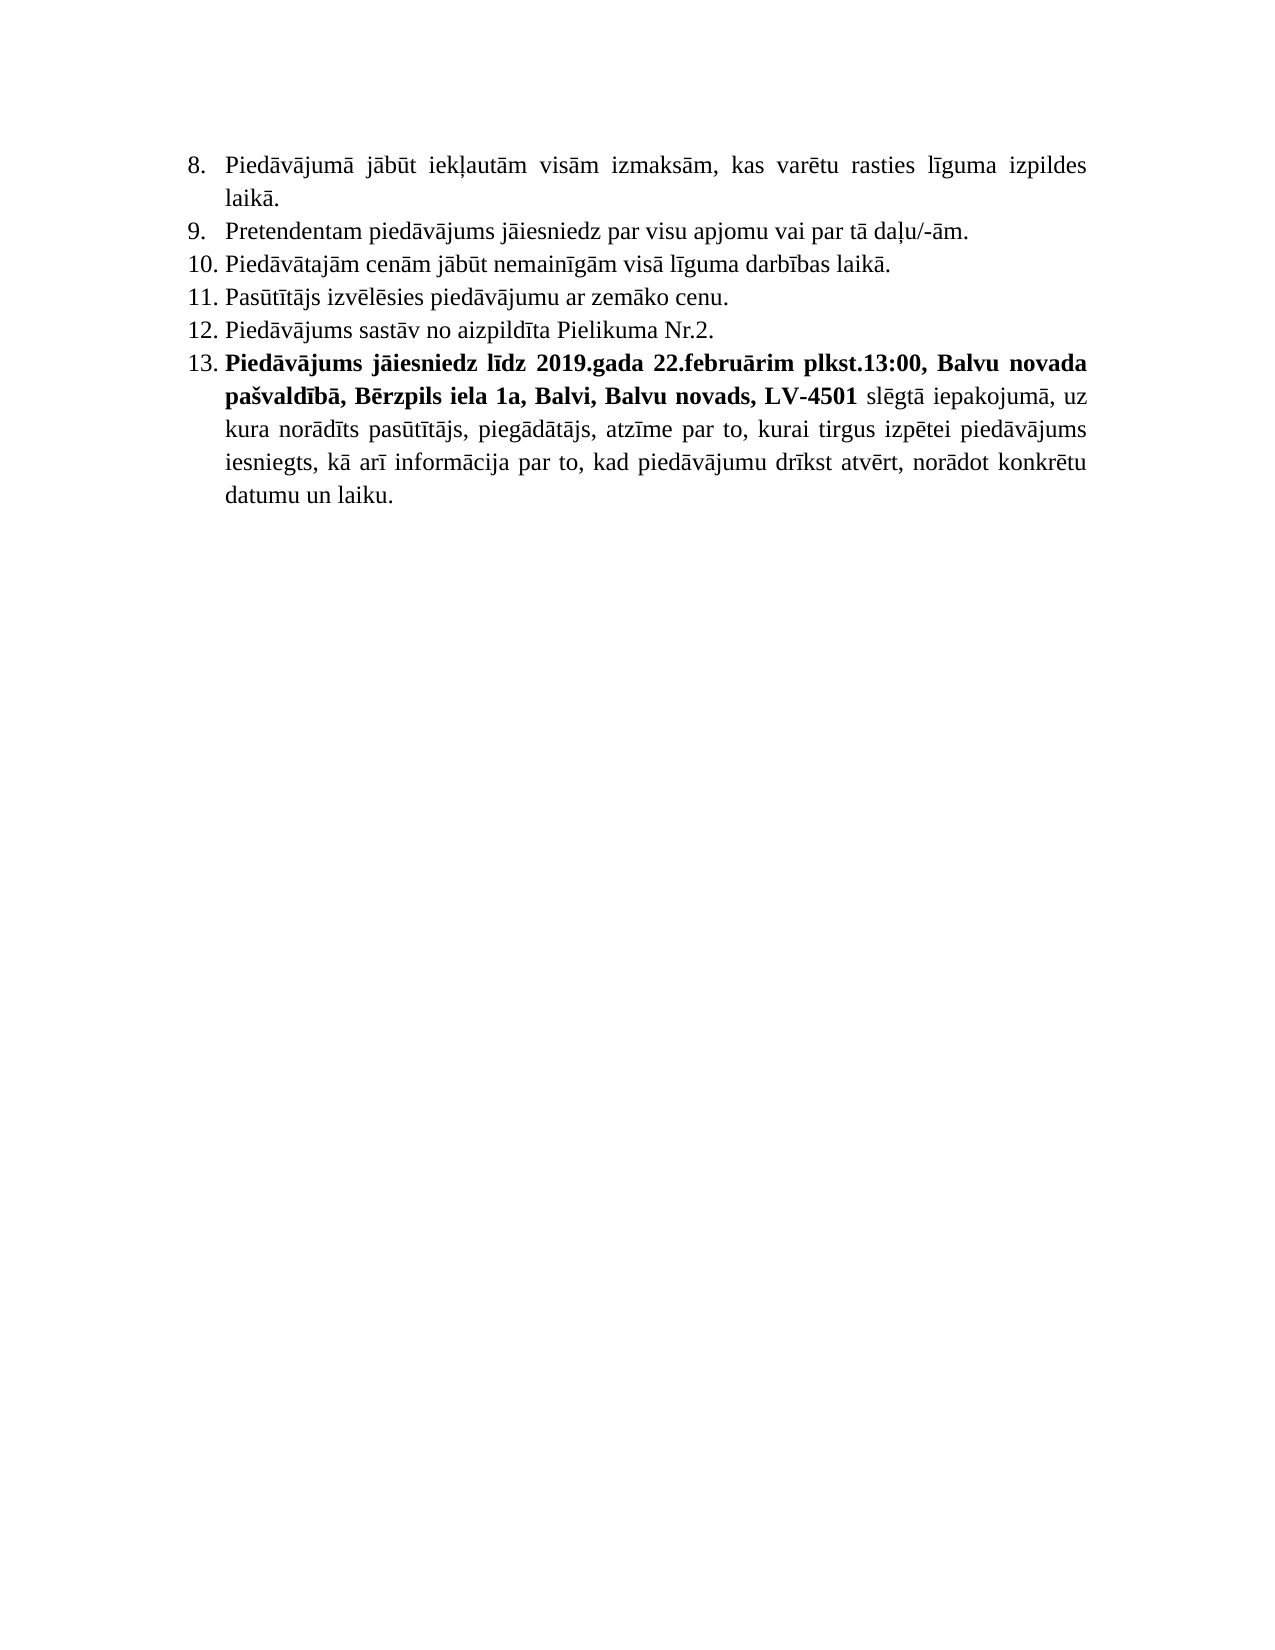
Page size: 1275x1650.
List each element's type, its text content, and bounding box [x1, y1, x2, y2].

list Piedāvājums jāiesniedz līdz 2019.gada 22.februārim plkst.13:00, Balvu novada pašvaldībā, Bērzpils iela 1a, Balvi, Balvu novads, LV-4501 slēgtā iepakojumā, uz kura norādīts pasūtītājs, piegādātājs, atzīme par to, kurai tirgus izpētei piedāvājums iesniegts, kā arī informācija par to, kad piedāvājumu drīkst atvērt, norādot konkrētu datumu un laiku. [187, 348, 1087, 509]
list Piedāvājums sastāv no aizpildīta Pielikuma Nr.2. [187, 315, 1087, 344]
list Piedāvātajām cenām jābūt nemainīgām visā līguma darbības laikā. [187, 249, 1087, 278]
list Pretendentam piedāvājums jāiesniedz par visu apjomu vai par tā daļu/-ām. [187, 216, 1087, 245]
list Pasūtītājs izvēlēsies piedāvājumu ar zemāko cenu. [187, 282, 1087, 311]
list Piedāvājumā jābūt iekļautām visām izmaksām, kas varētu rasties līguma izpildes laikā. [187, 150, 1087, 212]
